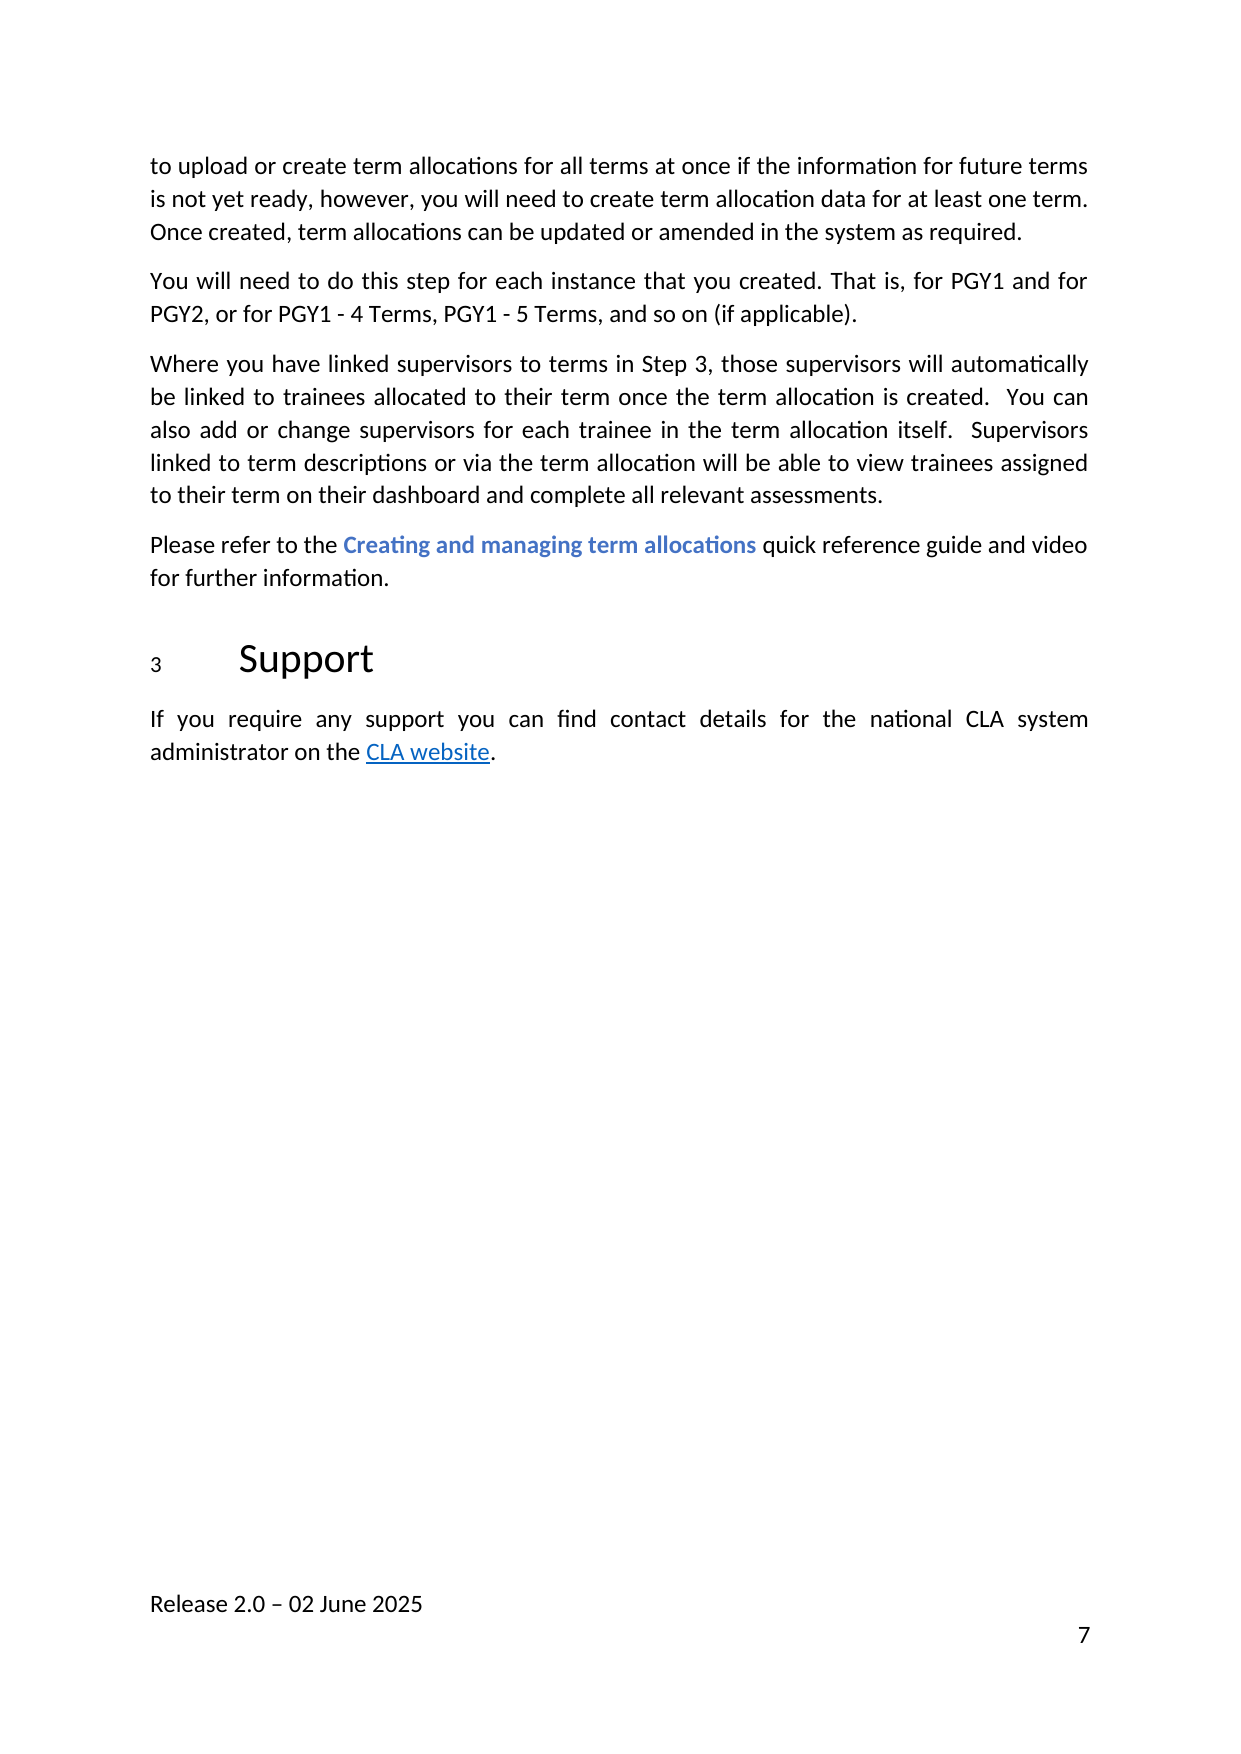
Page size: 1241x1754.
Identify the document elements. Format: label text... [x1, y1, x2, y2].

subtitle Support [150, 632, 1090, 683]
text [150, 150, 1090, 246]
text If you require any support you can find contact details for the national CLA system administrator on the CLA website. [150, 703, 1090, 767]
text Where you have linked supervisors to terms in Step 3, those supervisors will automatically be linked to trainees allocated to their term once the term allocation is created. You can also add or change supervisors for each trainee in the term allocation itself. Supervisors linked to term descriptions or via the term allocation will be able to view trainees assigned to their term on their dashboard and complete all relevant assessments. [150, 348, 1090, 510]
text You will need to do this step for each instance that you created. That is, for PGY1 and for PGY2, or for PGY1 - 4 Terms, PGY1 - 5 Terms, and so on (if applicable). [150, 265, 1090, 329]
text Please refer to the Creating and managing term allocations quick reference guide and video for further information. [150, 529, 1090, 593]
